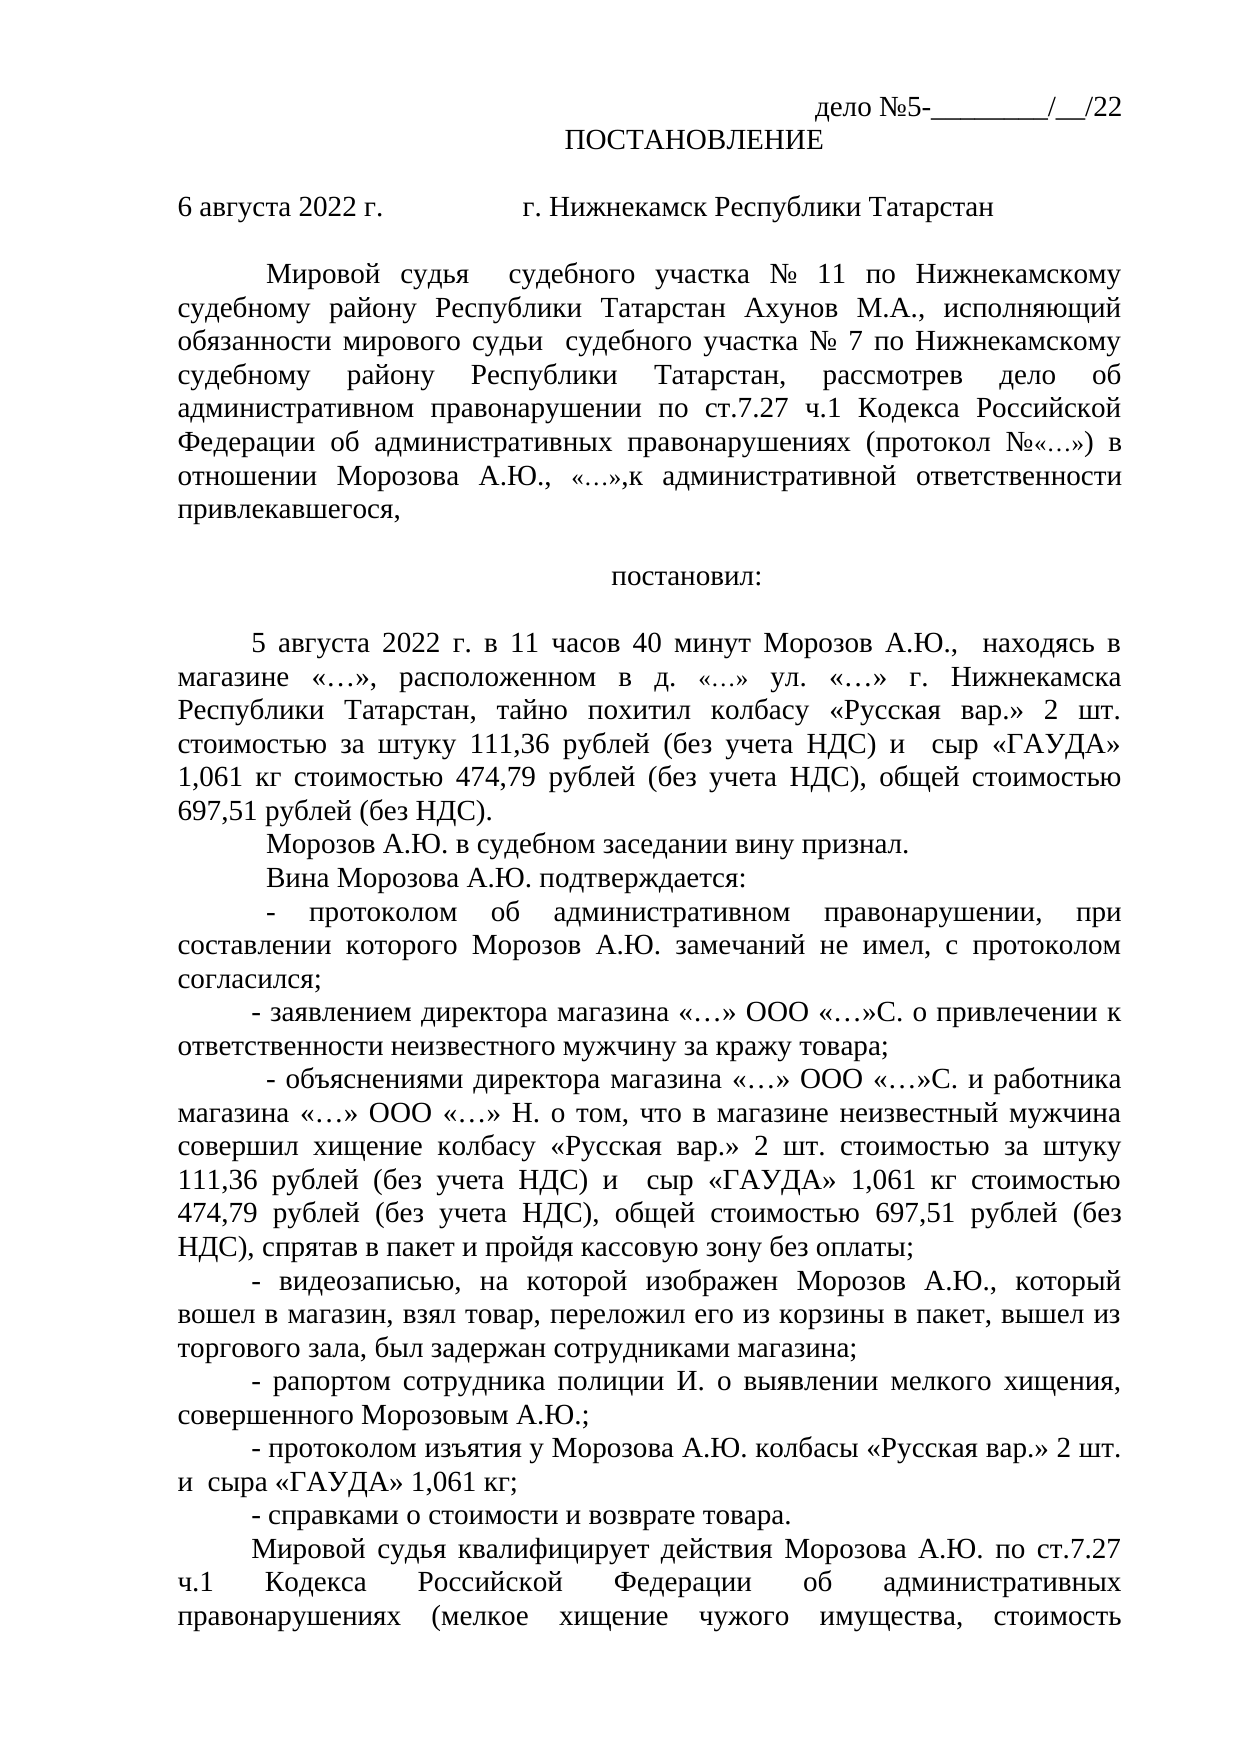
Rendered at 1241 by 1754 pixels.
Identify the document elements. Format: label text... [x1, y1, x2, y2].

title ПОСТАНОВЛЕНИЕ [177, 122, 1122, 156]
text Вина Морозова А.Ю. подтверждается: [177, 860, 1122, 894]
text Мировой судья судебного участка № 11 по Нижнекамскому судебному району Республики Татарстан Ахунов М.А., исполняющий обязанности мирового судьи судебного участка № 7 по Нижнекамскому судебному району Республики Татарстан, рассмотрев дело об административном правонарушении по ст.7.27 ч.1 Кодекса Российской Федерации об административных правонарушениях (протокол №«…») в отношении Морозова А.Ю., «…»,к административной ответственности привлекавшегося, [177, 256, 1122, 525]
text 6 августа 2022 г. г. Нижнекамск Республики Татарстан [177, 189, 1122, 223]
text Морозов А.Ю. в судебном заседании вину признал. [177, 827, 1122, 860]
text - заявлением директора магазина «…» ООО «…»С. о привлечении к ответственности неизвестного мужчину за кражу товара; [177, 994, 1122, 1061]
text 5 августа 2022 г. в 11 часов 40 минут Морозов А.Ю., находясь в магазине «…», расположенном в д. «…» ул. «…» г. Нижнекамска Республики Татарстан, тайно похитил колбасу «Русская вар.» 2 шт. стоимостью за штуку 111,36 рублей (без учета НДС) и сыр «ГАУДА» 1,061 кг стоимостью 474,79 рублей (без учета НДС), общей стоимостью 697,51 рублей (без НДС). [177, 625, 1122, 827]
text - протоколом об административном правонарушении, при составлении которого Морозов А.Ю. замечаний не имел, с протоколом согласился; [177, 894, 1122, 994]
title дело №5-________/__/22 [177, 89, 1122, 122]
text - объяснениями директора магазина «…» ООО «…»С. и работника магазина «…» ООО «…» Н. о том, что в магазине неизвестный мужчина совершил хищение колбасу «Русская вар.» 2 шт. стоимостью за штуку 111,36 рублей (без учета НДС) и сыр «ГАУДА» 1,061 кг стоимостью 474,79 рублей (без учета НДС), общей стоимостью 697,51 рублей (без НДС), спрятав в пакет и пройдя кассовую зону без оплаты; [177, 1061, 1122, 1263]
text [177, 1531, 1122, 1632]
text - справками о стоимости и возврате товара. [177, 1497, 1122, 1531]
text - протоколом изъятия у Морозова А.Ю. колбасы «Русская вар.» 2 шт. и сыра «ГАУДА» 1,061 кг; [177, 1430, 1122, 1497]
text постановил: [177, 558, 1122, 592]
text - видеозаписью, на которой изображен Морозов А.Ю., который вошел в магазин, взял товар, переложил его из корзины в пакет, вышел из торгового зала, был задержан сотрудниками магазина; [177, 1263, 1122, 1363]
text - рапортом сотрудника полиции И. о выявлении мелкого хищения, совершенного Морозовым А.Ю.; [177, 1363, 1122, 1430]
